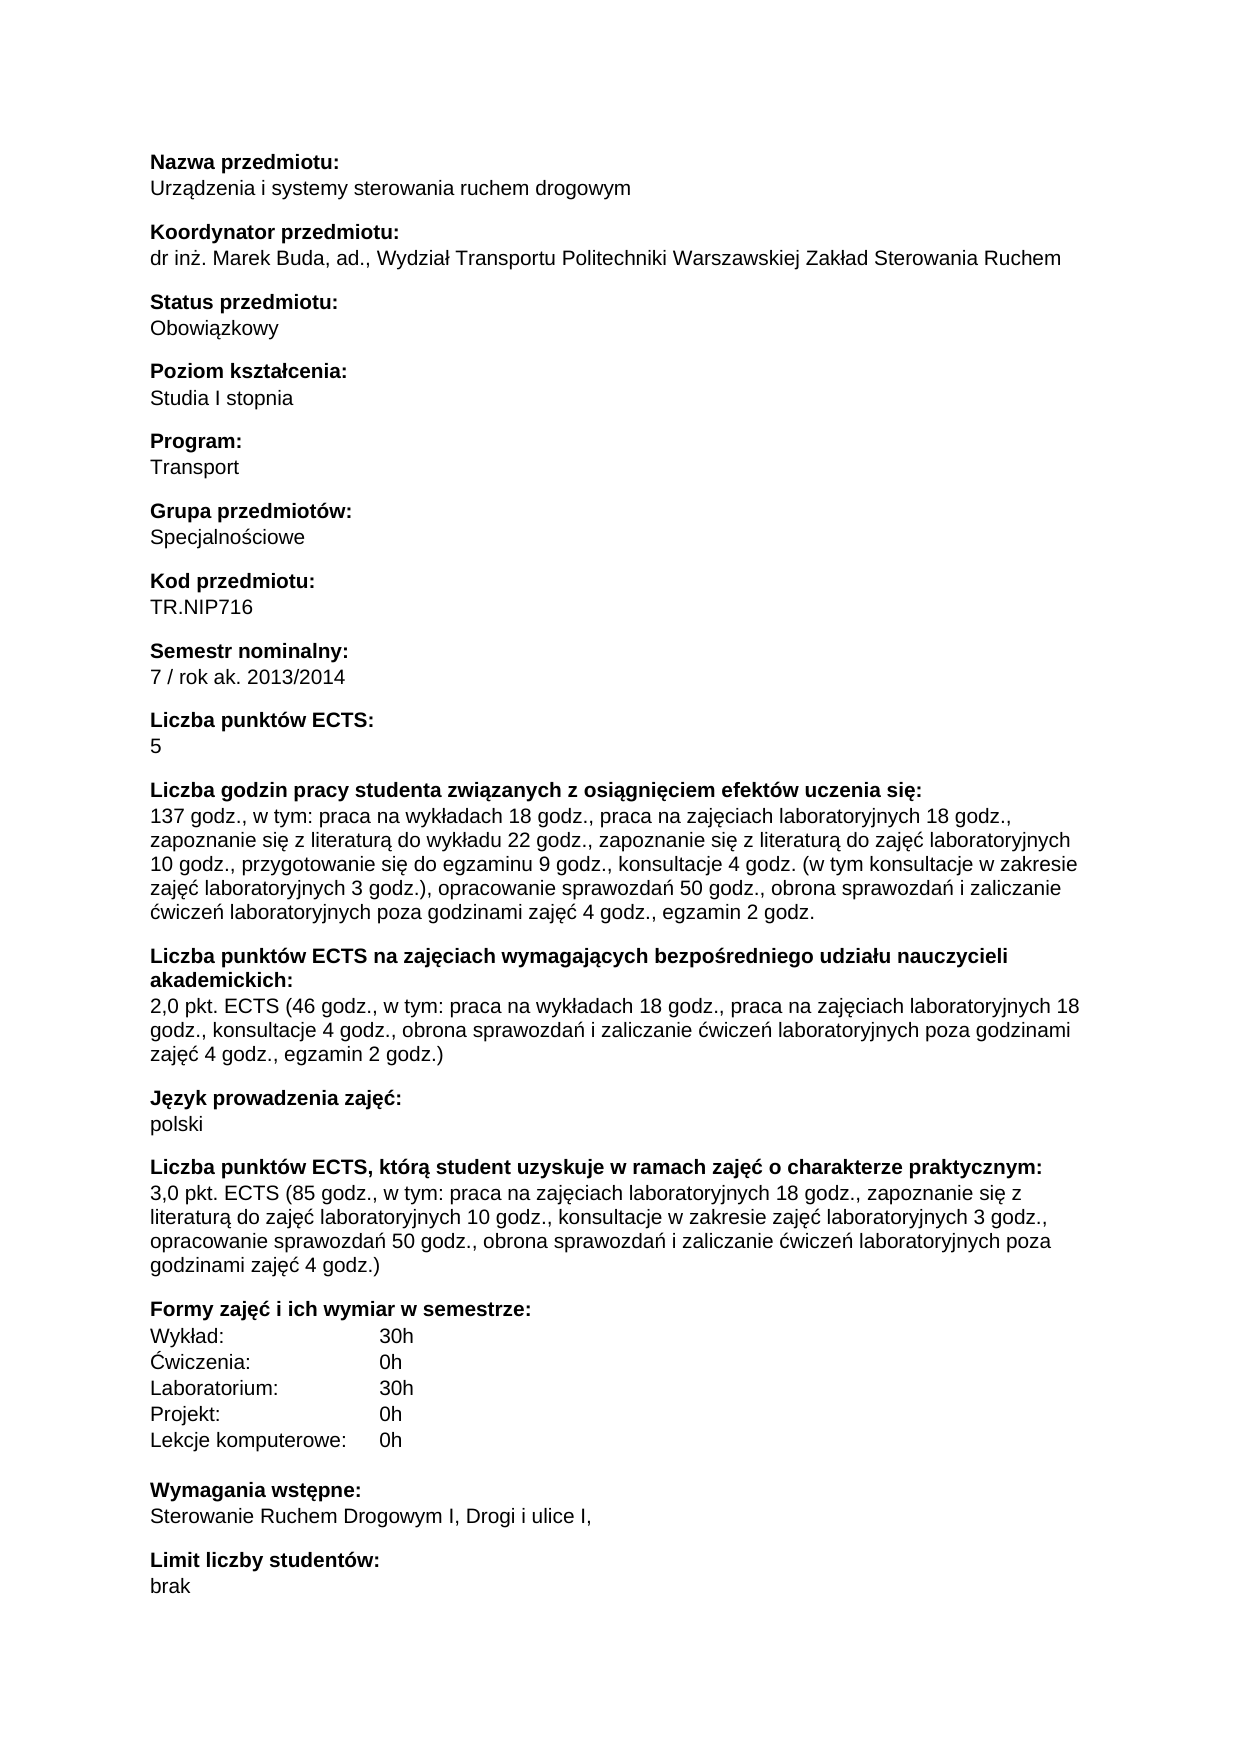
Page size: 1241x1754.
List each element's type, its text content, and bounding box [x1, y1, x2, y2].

text Liczba punktów ECTS na zajęciach wymagających bezpośredniego udziału nauczycieli akademickich: [150, 944, 1090, 992]
text polski [150, 1111, 1090, 1135]
table_cell 0h [369, 1348, 597, 1374]
table_cell Projekt: [140, 1402, 367, 1426]
text 5 [150, 734, 1090, 758]
text Koordynator przedmiotu: [150, 220, 1090, 244]
text Język prowadzenia zajęć: [150, 1085, 1090, 1109]
text brak [150, 1573, 1090, 1597]
table_header Wykład: [140, 1323, 368, 1348]
text Semestr nominalny: [150, 638, 1090, 662]
text Liczba punktów ECTS, którą student uzyskuje w ramach zajęć o charakterze praktycznym: [150, 1155, 1090, 1179]
text Liczba godzin pracy studenta związanych z osiągnięciem efektów uczenia się: [150, 778, 1090, 802]
table_cell 0h [369, 1400, 597, 1426]
text Grupa przedmiotów: [150, 499, 1090, 523]
text 2,0 pkt. ECTS (46 godz., w tym: praca na wykładach 18 godz., praca na zajęciach laboratoryjnych 18 godz., konsultacje 4 godz., obrona sprawozdań i zaliczanie ćwiczeń laboratoryjnych poza godzinami zajęć 4 godz., egzamin 2 godz.) [150, 994, 1090, 1066]
text Nazwa przedmiotu: [150, 150, 1090, 174]
table_cell Lekcje komputerowe: [140, 1428, 367, 1452]
text Studia I stopnia [150, 385, 1090, 409]
text Obowiązkowy [150, 316, 1090, 339]
text dr inż. Marek Buda, ad., Wydział Transportu Politechniki Warszawskiej Zakład Sterowania Ruchem [150, 246, 1090, 270]
text Wymagania wstępne: [150, 1478, 1090, 1502]
text Urządzenia i systemy sterowania ruchem drogowym [150, 176, 1090, 200]
text Kod przedmiotu: [150, 569, 1090, 593]
text 137 godz., w tym: praca na wykładach 18 godz., praca na zajęciach laboratoryjnych 18 godz., zapoznanie się z literaturą do wykładu 22 godz., zapoznanie się z literaturą do zajęć laboratoryjnych 10 godz., przygotowanie się do egzaminu 9 godz., konsultacje 4 godz. (w tym konsultacje w zakresie zajęć laboratoryjnych 3 godz.), opracowanie sprawozdań 50 godz., obrona sprawozdań i zaliczanie ćwiczeń laboratoryjnych poza godzinami zajęć 4 godz., egzamin 2 godz. [150, 804, 1090, 924]
text Status przedmiotu: [150, 289, 1090, 313]
table_cell Ćwiczenia: [140, 1350, 367, 1374]
text 7 / rok ak. 2013/2014 [150, 664, 1090, 688]
text Program: [150, 429, 1090, 453]
text Poziom kształcenia: [150, 359, 1090, 383]
text TR.NIP716 [150, 595, 1090, 619]
text Limit liczby studentów: [150, 1547, 1090, 1571]
table_cell 0h [369, 1426, 597, 1452]
text Specjalnościowe [150, 525, 1090, 549]
table_header 30h [369, 1323, 597, 1348]
text Liczba punktów ECTS: [150, 708, 1090, 732]
table_cell Laboratorium: [140, 1376, 367, 1400]
text Transport [150, 455, 1090, 479]
text Sterowanie Ruchem Drogowym I, Drogi i ulice I, [150, 1504, 1090, 1528]
text 3,0 pkt. ECTS (85 godz., w tym: praca na zajęciach laboratoryjnych 18 godz., zapoznanie się z literaturą do zajęć laboratoryjnych 10 godz., konsultacje w zakresie zajęć laboratoryjnych 3 godz., opracowanie sprawozdań 50 godz., obrona sprawozdań i zaliczanie ćwiczeń laboratoryjnych poza godzinami zajęć 4 godz.) [150, 1181, 1090, 1277]
text Formy zajęć i ich wymiar w semestrze: [150, 1297, 1090, 1321]
table_cell 30h [369, 1374, 597, 1400]
